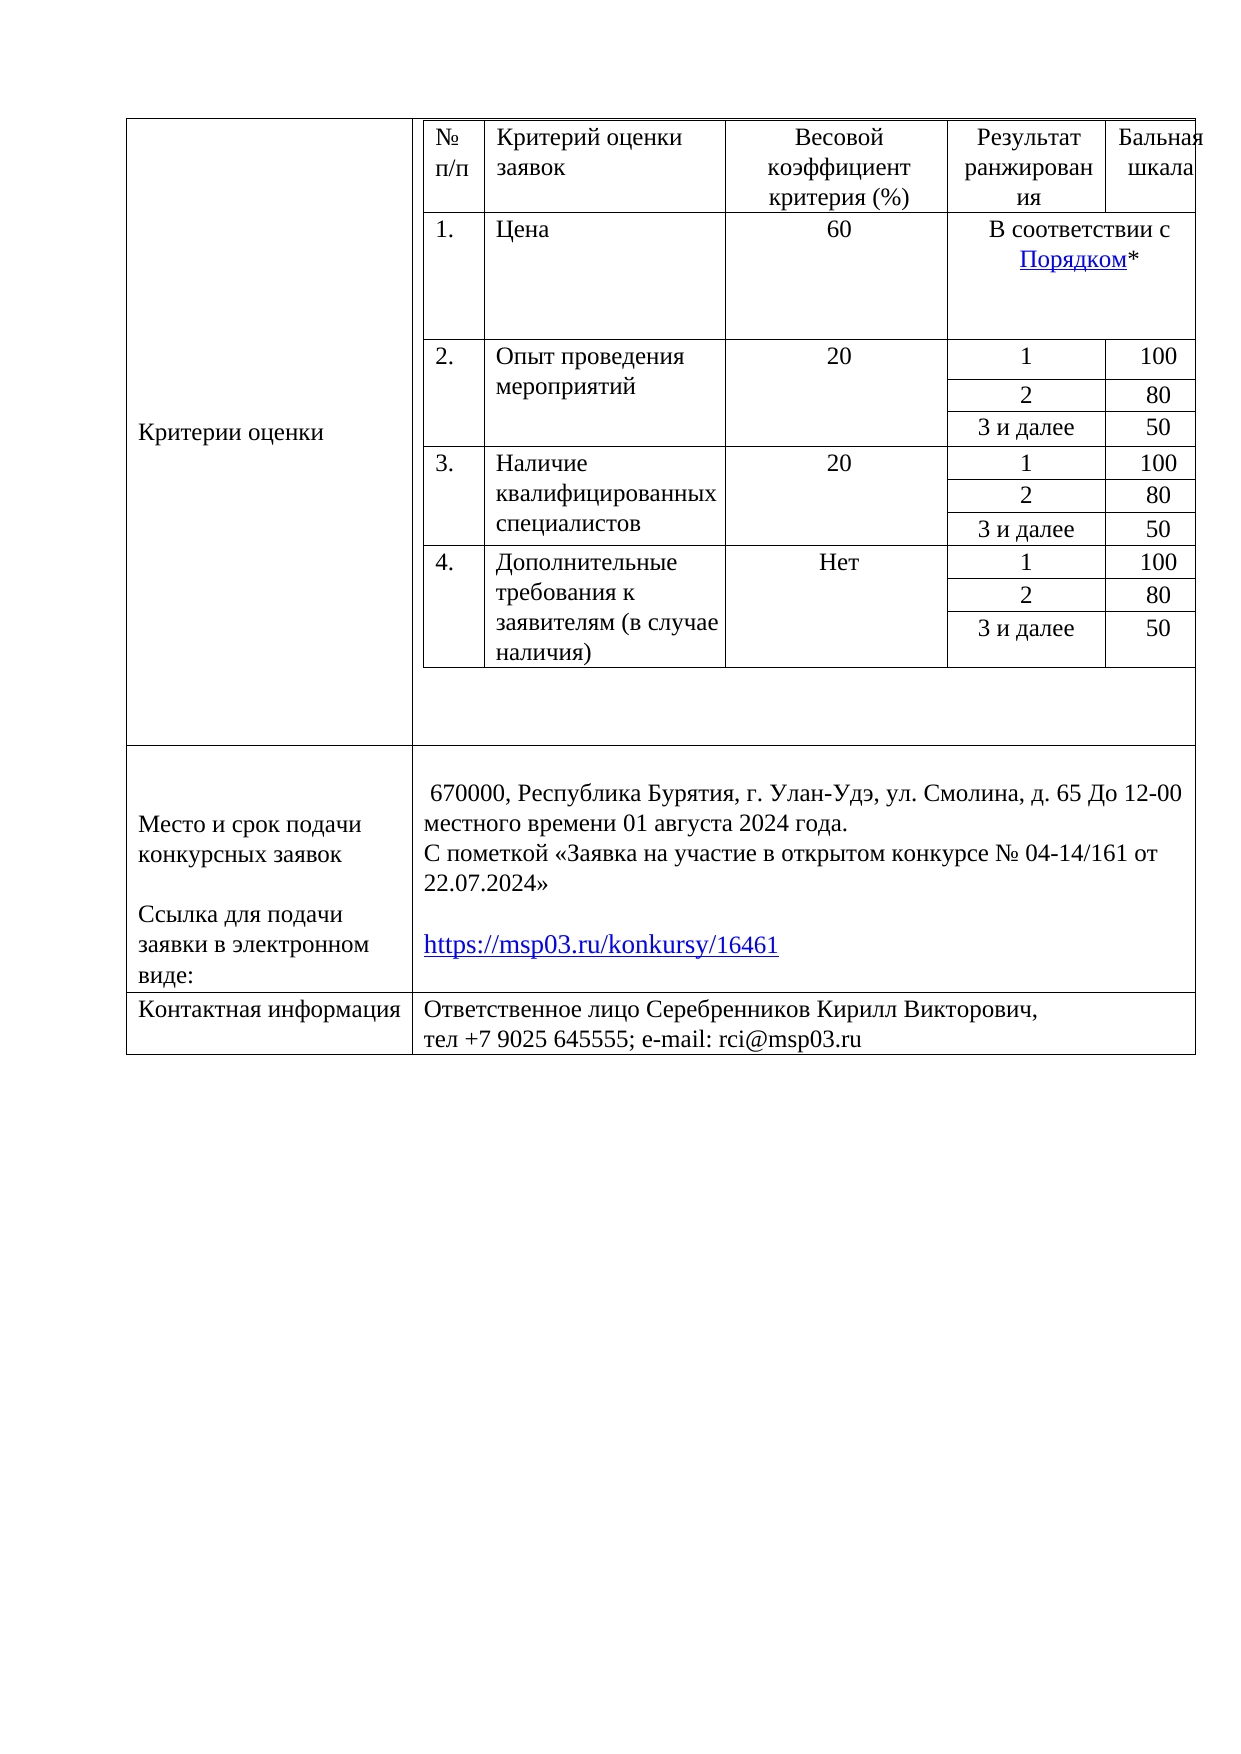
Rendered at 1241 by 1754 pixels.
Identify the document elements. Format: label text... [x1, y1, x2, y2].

table_cell Критерии оценки [127, 119, 412, 745]
table_cell 670000, Республика Бурятия, г. Улан-Удэ, ул. Смолина, д. 65 До 12-00 местного времени 01 августа 2024 года. С пометкой «Заявка на участие в открытом конкурсе № 04-14/161 от 22.07.2024» https://msp03.ru/konkursy/16461 [413, 746, 1195, 992]
table_cell Контактная информация [127, 993, 412, 1054]
table_cell [413, 119, 1195, 745]
table_cell Ответственное лицо Серебренников Кирилл Викторович, тел +7 9025 645555; e-mail: rci@msp03.ru [413, 993, 1195, 1054]
table_cell Место и срок подачи конкурсных заявок Ссылка для подачи заявки в электронном виде: [127, 746, 412, 992]
